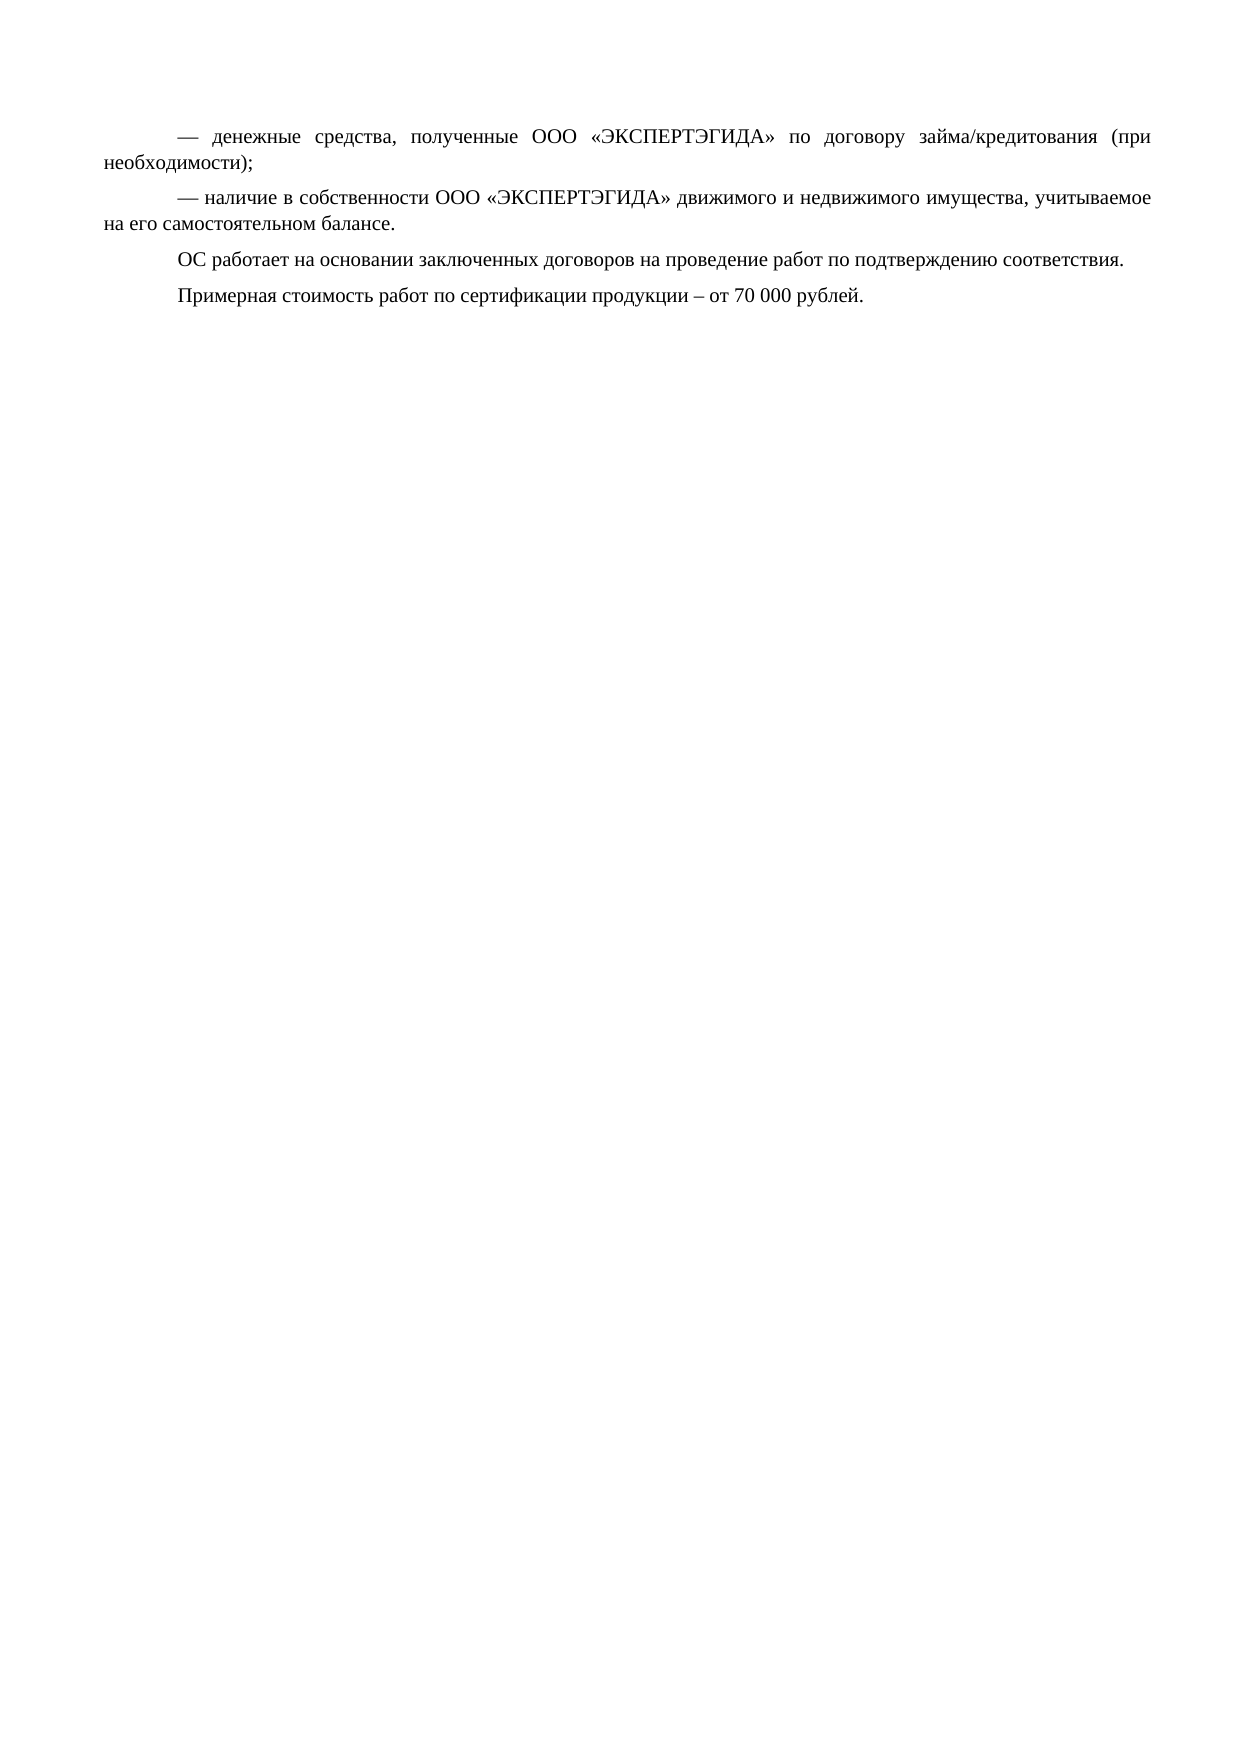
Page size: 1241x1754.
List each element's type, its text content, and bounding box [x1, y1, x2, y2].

text Примерная стоимость работ по сертификации продукции – от 70 000 рублей. [103, 283, 1152, 307]
text — наличие в собственности ООО «ЭКСПЕРТЭГИДА» движимого и недвижимого имущества, учитываемое на его самостоятельном балансе. [103, 185, 1152, 235]
text ОС работает на основании заключенных договоров на проведение работ по подтверждению соответствия. [103, 247, 1152, 271]
text — денежные средства, полученные ООО «ЭКСПЕРТЭГИДА» по договору займа/кредитования (при необходимости); [103, 124, 1152, 174]
